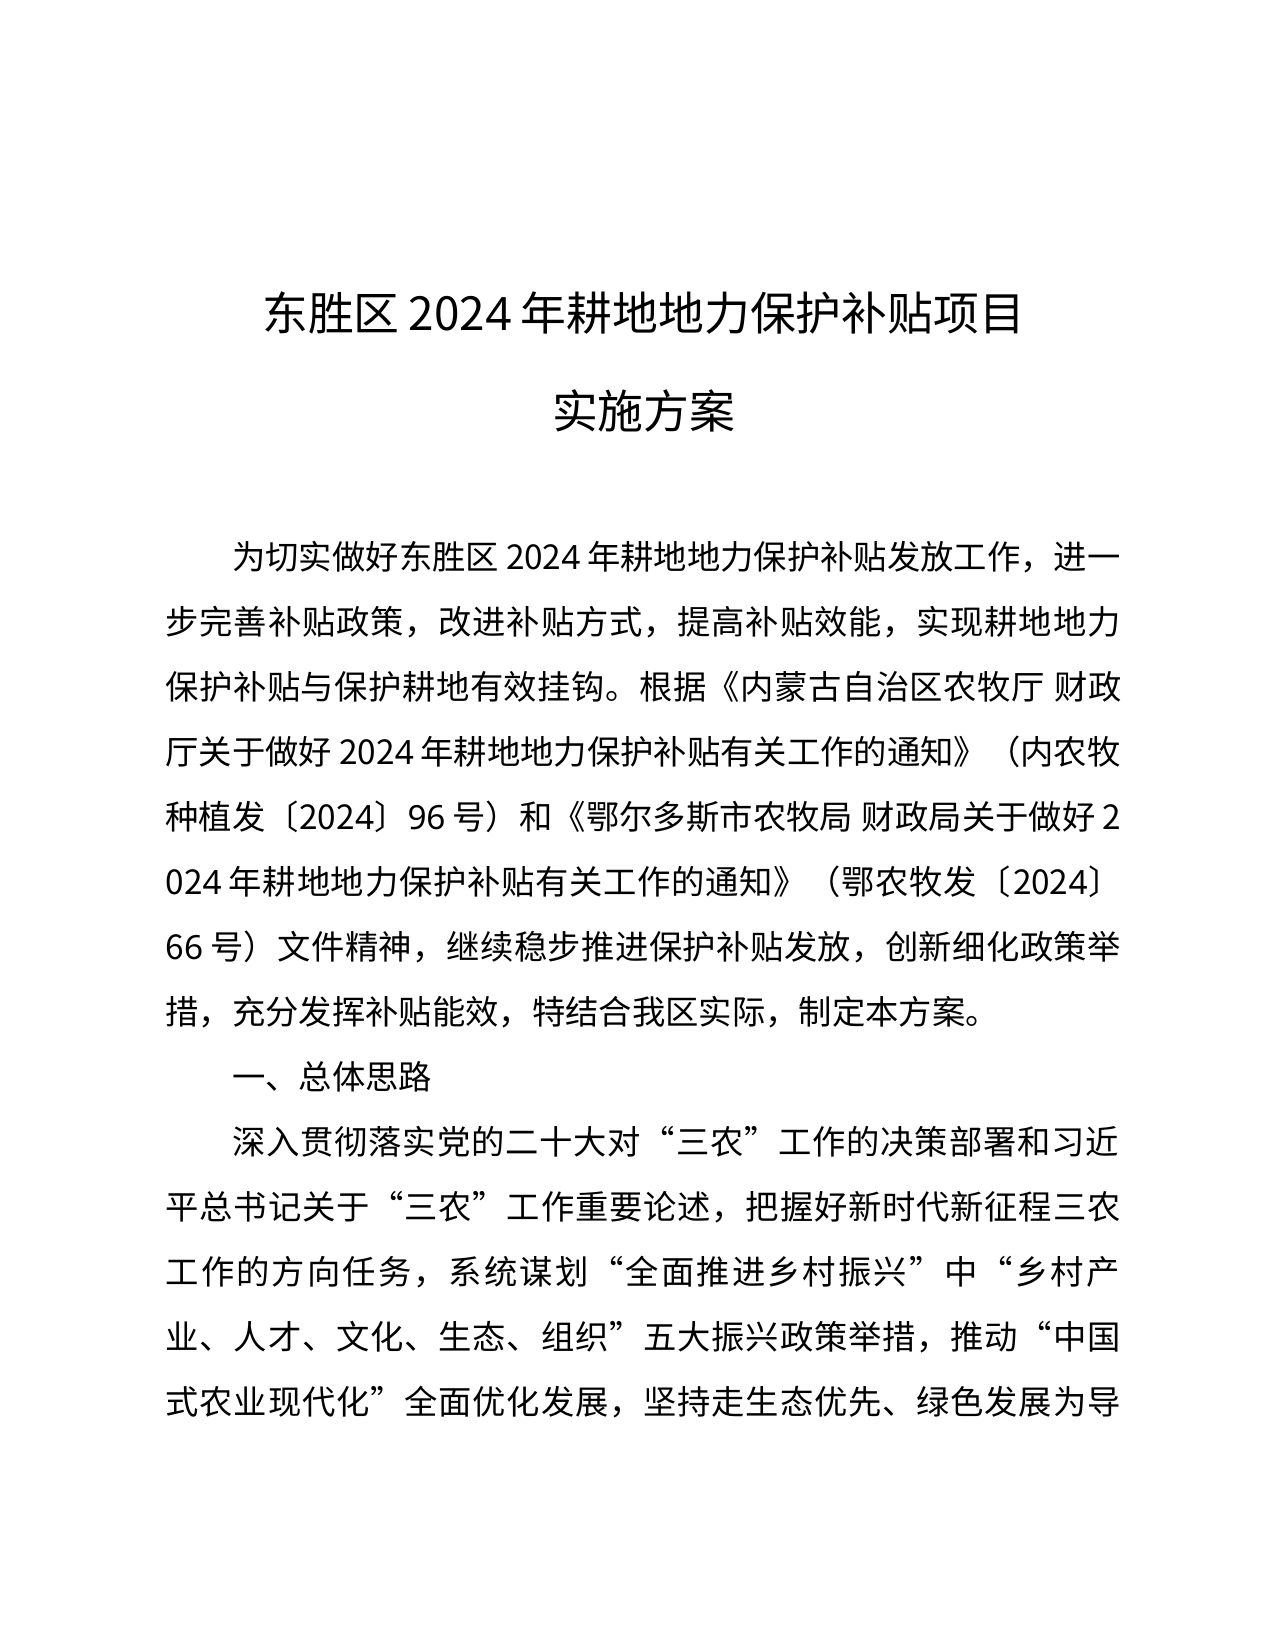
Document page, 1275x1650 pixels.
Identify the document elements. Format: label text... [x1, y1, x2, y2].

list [165, 1107, 1121, 1432]
text 实施方案 [165, 360, 1121, 457]
text 东胜区2024年耕地地力保护补贴项目 [165, 262, 1121, 360]
list 为切实做好东胜区2024年耕地地力保护补贴发放工作，进一步完善补贴政策，改进补贴方式，提高补贴效能，实现耕地地力保护补贴与保护耕地有效挂钩。根据《内蒙古自治区农牧厅 财政厅关于做好2024年耕地地力保护补贴有关工作的通知》（内农牧种植发〔2024〕96号）和《鄂尔多斯市农牧局 财政局关于做好2024年耕地地力保护补贴有关工作的通知》（鄂农牧发〔2024〕66号）文件精神，继续稳步推进保护补贴发放，创新细化政策举措，充分发挥补贴能效，特结合我区实际，制定本方案。 [165, 522, 1121, 1042]
text 一、总体思路 [165, 1042, 1121, 1107]
